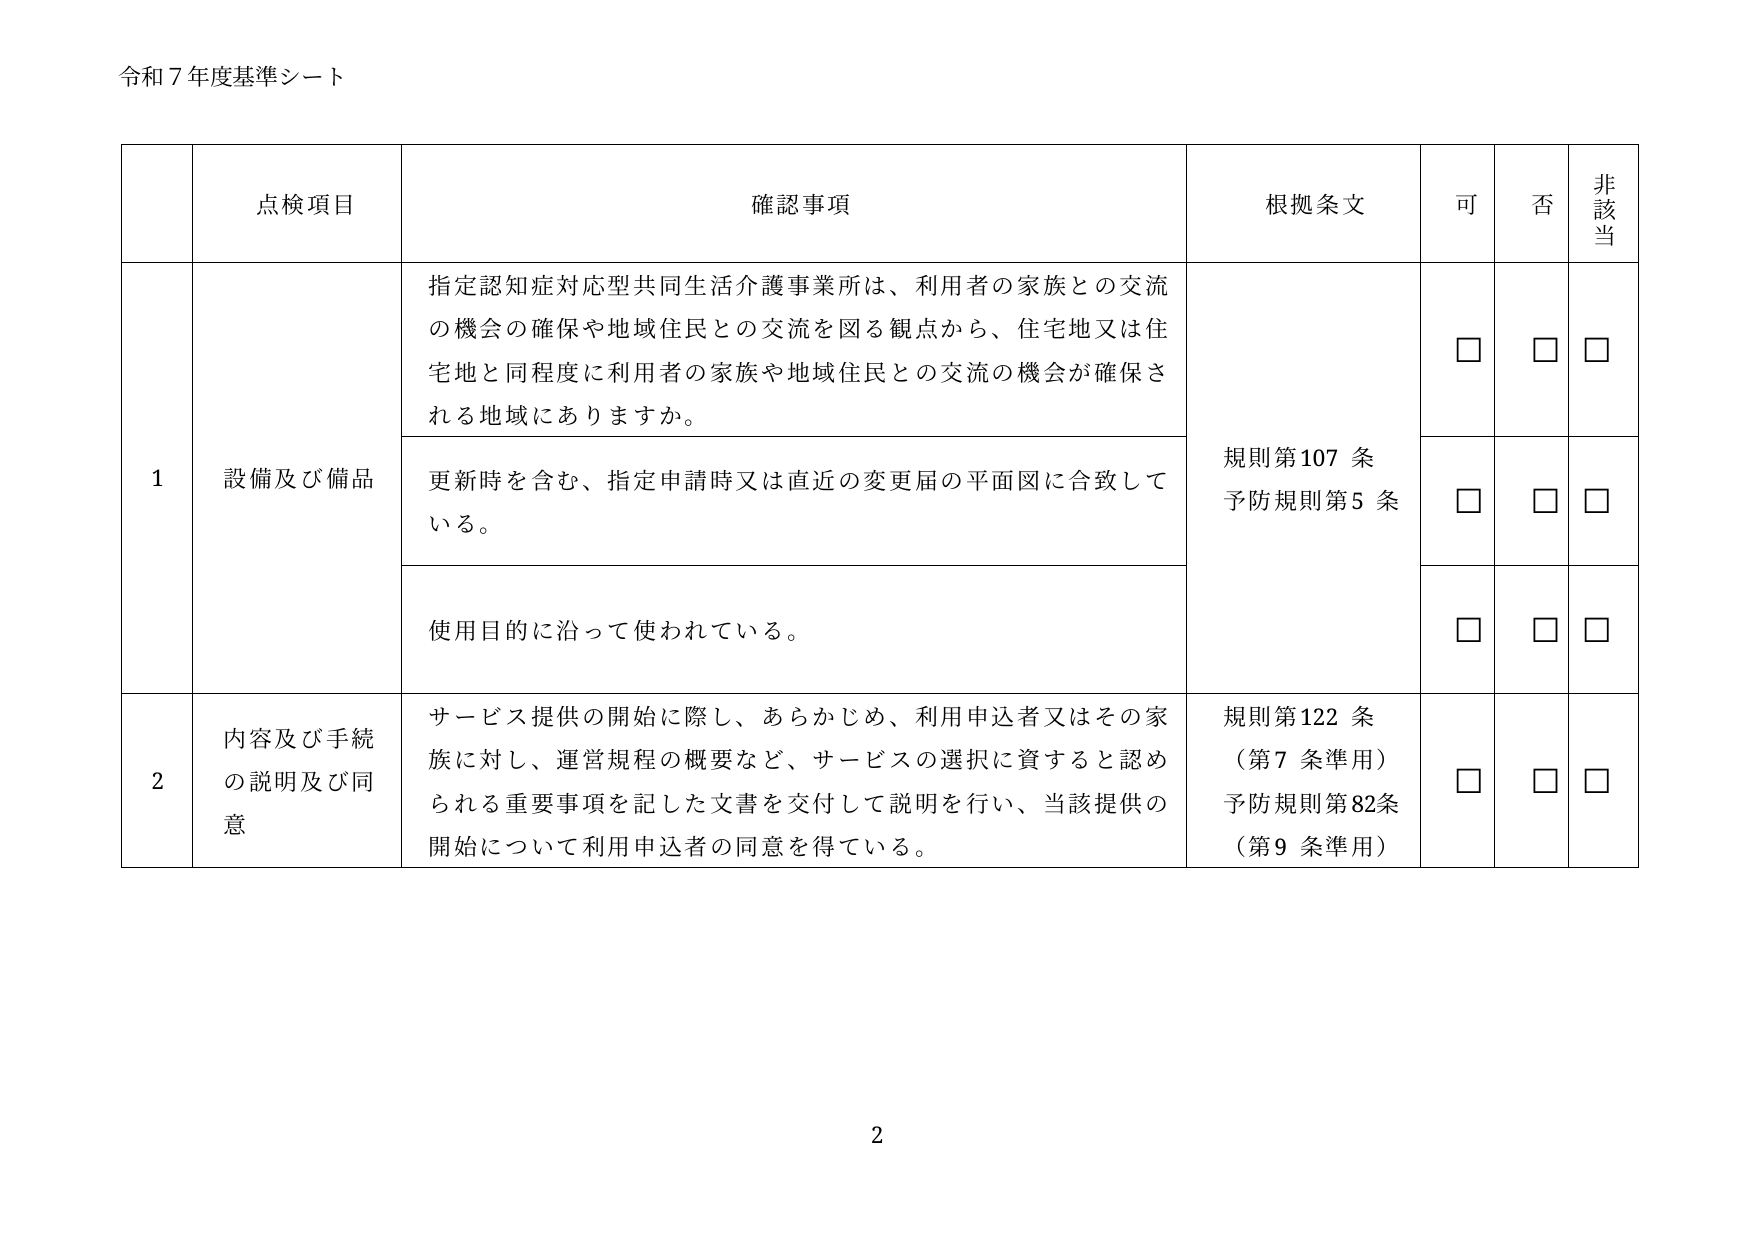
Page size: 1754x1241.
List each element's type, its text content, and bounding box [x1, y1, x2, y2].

table_header 点検項目 [193, 145, 401, 262]
table_cell 使用目的に沿って使われている。 [402, 566, 1186, 693]
table_cell サービス提供の開始に際し、あらかじめ、利用申込者又はその家族に対し、運営規程の概要など、サービスの選択に資すると認められる重要事項を記した文書を交付して説明を行い、当該提供の開始について利用申込者の同意を得ている。 [402, 694, 1186, 867]
table_header 確認事項 [402, 145, 1186, 262]
table_cell 1 [122, 263, 192, 693]
table_cell 更新時を含む、指定申請時又は直近の変更届の平面図に合致している。 [402, 437, 1186, 564]
table_cell 設備及び備品 [193, 263, 401, 693]
table_cell 2 [122, 694, 192, 867]
table_cell 指定認知症対応型共同生活介護事業所は、利用者の家族との交流の機会の確保や地域住民との交流を図る観点から、住宅地又は住宅地と同程度に利用者の家族や地域住民との交流の機会が確保される地域にありますか。 [402, 263, 1186, 436]
table_header 根拠条文 [1187, 145, 1420, 262]
table_cell 規則第107条 予防規則第5条 [1187, 263, 1420, 693]
table_cell 内容及び手続の説明及び同意 [193, 694, 401, 867]
table_header 否 [1495, 145, 1568, 262]
table_header 可 [1421, 145, 1494, 262]
table_header 非該当 [1569, 145, 1638, 262]
table_cell 規則第122条 （第7条準用） 予防規則第82条（第9条準用） [1187, 694, 1420, 867]
table_header [122, 145, 192, 262]
